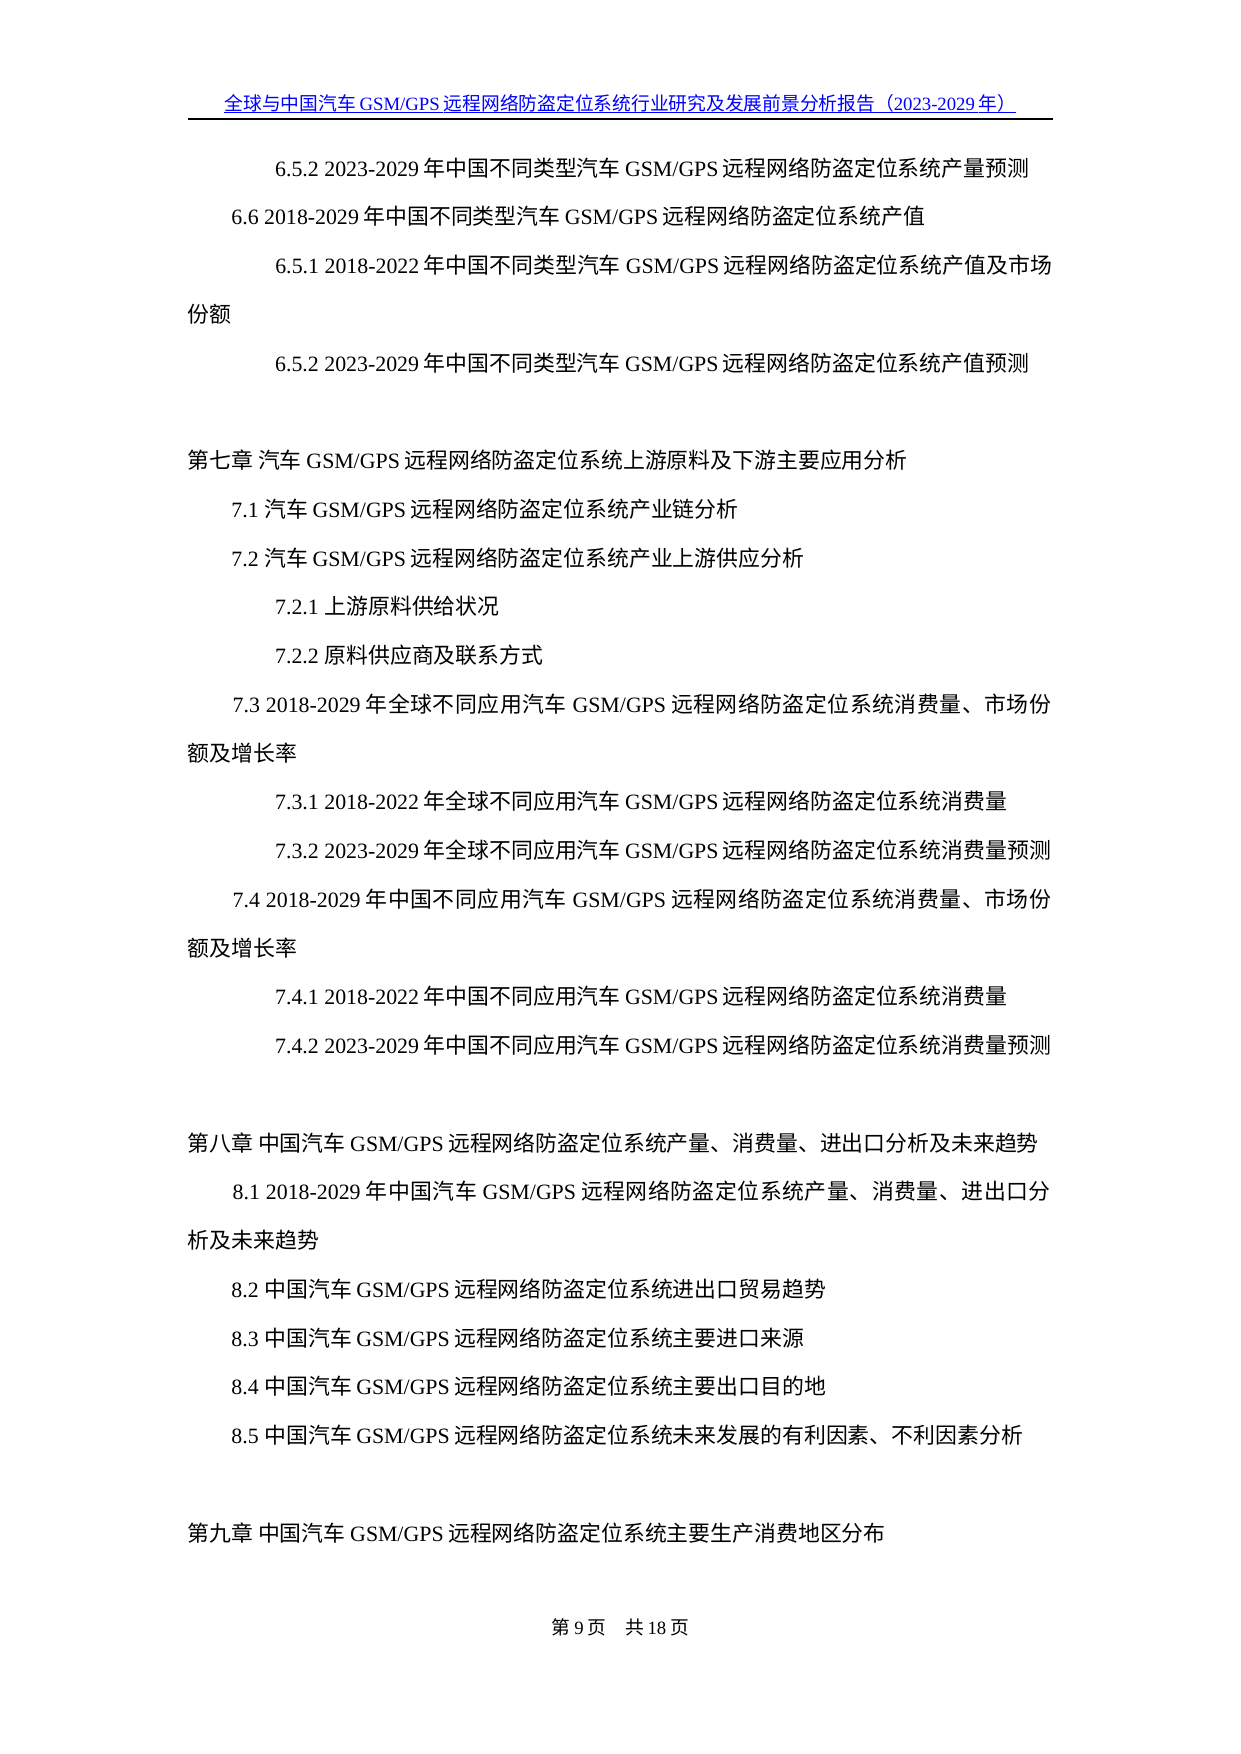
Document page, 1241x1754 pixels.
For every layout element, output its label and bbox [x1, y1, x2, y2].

text [187, 150, 1053, 1548]
